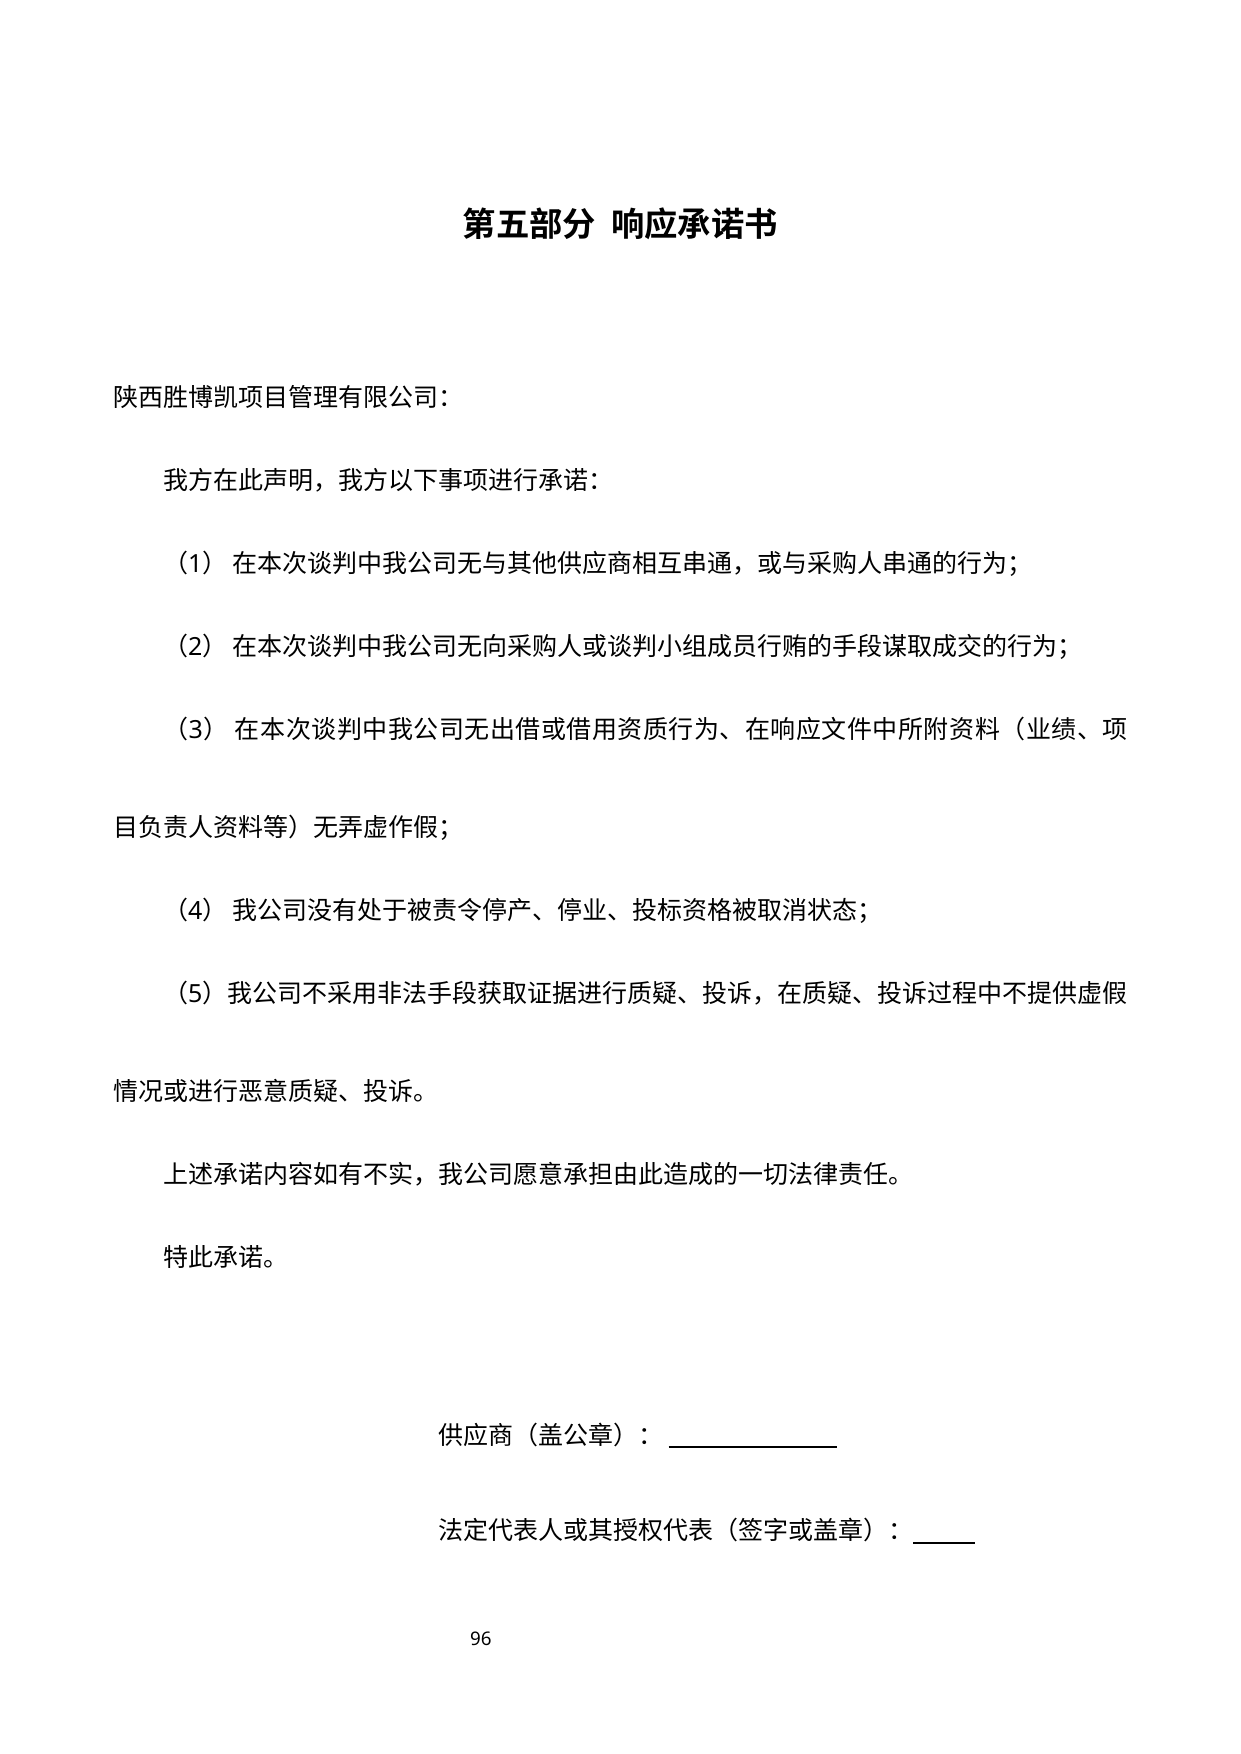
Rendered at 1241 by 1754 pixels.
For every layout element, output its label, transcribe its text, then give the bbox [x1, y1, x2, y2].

text （1） 在本次谈判中我公司无与其他供应商相互串通，或与采购人串通的行为； [113, 529, 1127, 594]
text （4） 我公司没有处于被责令停产、停业、投标资格被取消状态； [113, 876, 1127, 941]
text 我方在此声明，我方以下事项进行承诺： [113, 446, 1127, 511]
text 上述承诺内容如有不实，我公司愿意承担由此造成的一切法律责任。 [113, 1140, 1127, 1205]
text 陕西胜博凯项目管理有限公司： [113, 363, 1127, 428]
subtitle 第五部分 响应承诺书 [113, 189, 1127, 254]
text （3） 在本次谈判中我公司无出借或借用资质行为、在响应文件中所附资料（业绩、项目负责人资料等）无弄虚作假； [113, 696, 1127, 858]
text （2） 在本次谈判中我公司无向采购人或谈判小组成员行贿的手段谋取成交的行为； [113, 612, 1127, 677]
text 特此承诺。 [113, 1223, 1127, 1288]
text （5）我公司不采用非法手段获取证据进行质疑、投诉，在质疑、投诉过程中不提供虚假情况或进行恶意质疑、投诉。 [113, 959, 1127, 1122]
text 法定代表人或其授权代表（签字或盖章）： [113, 1496, 1127, 1561]
text 供应商（盖公章）： [113, 1401, 1127, 1466]
